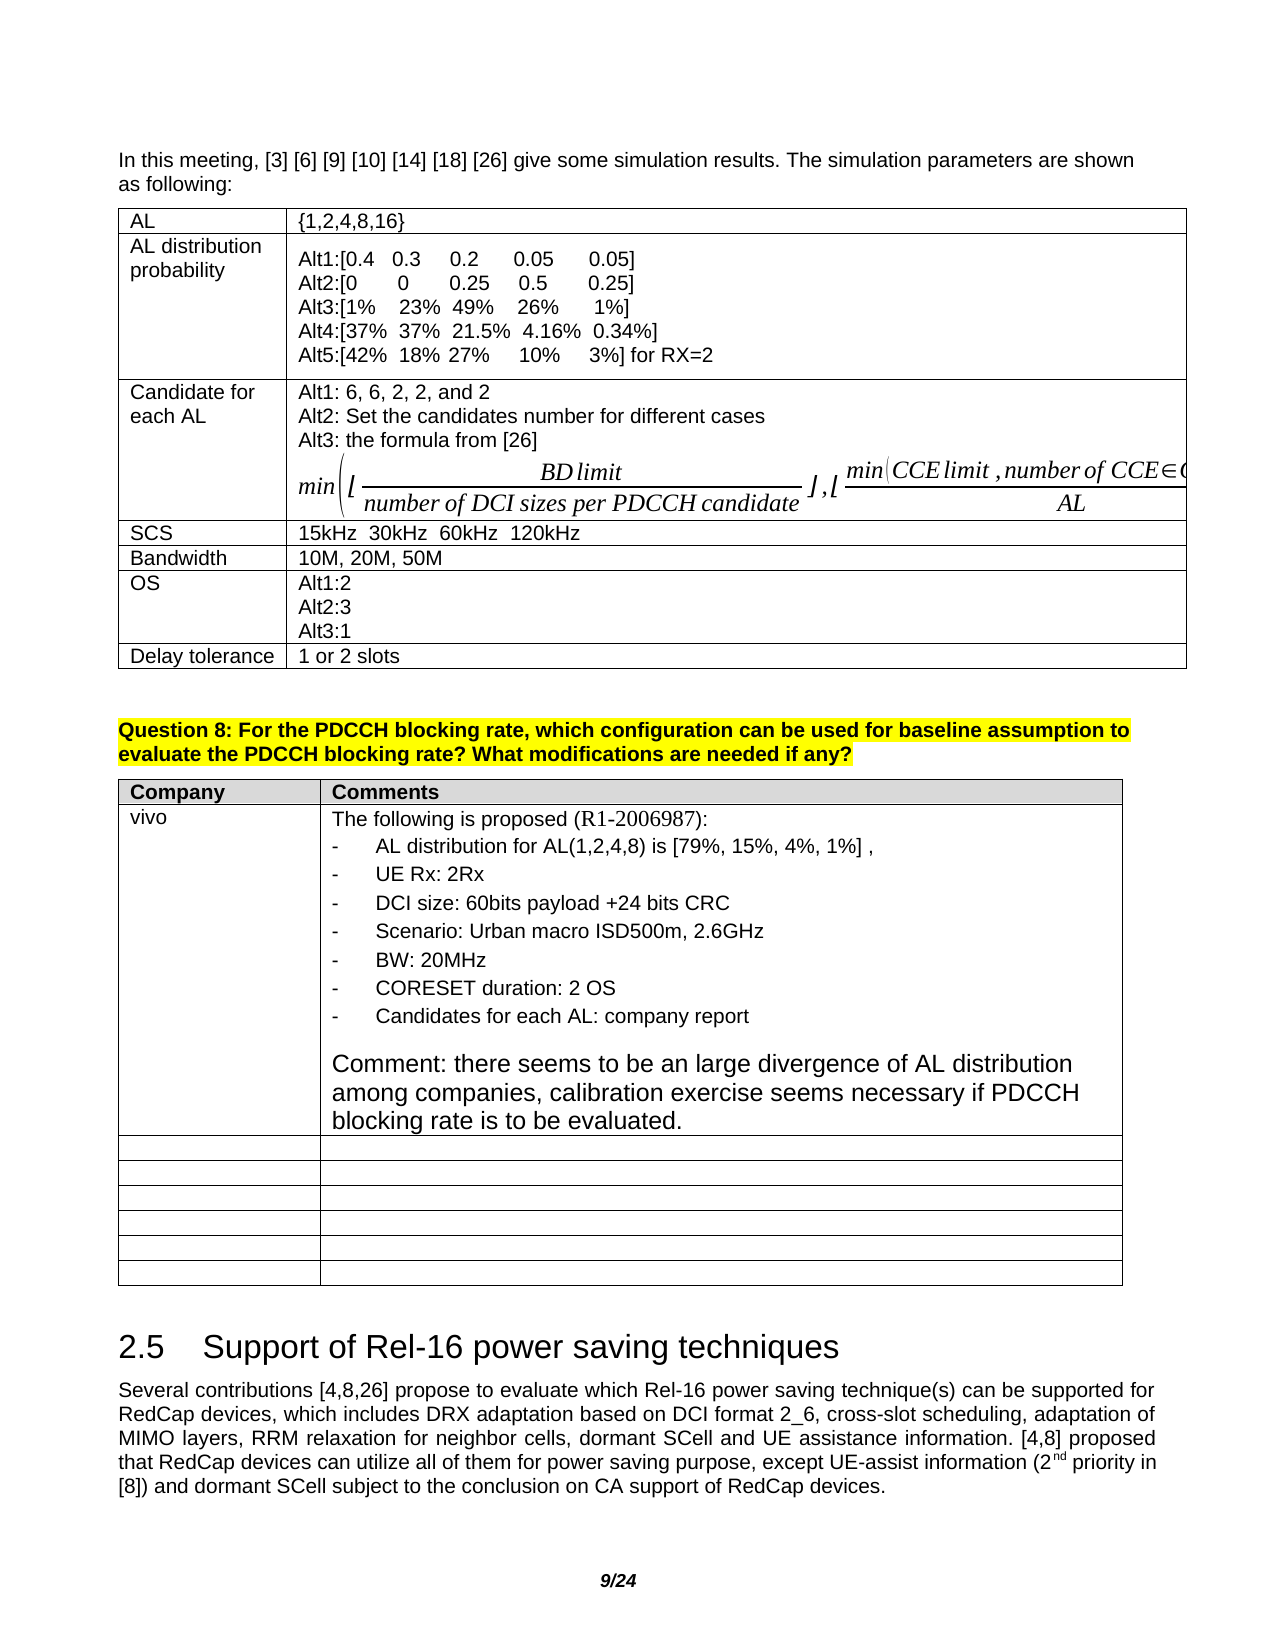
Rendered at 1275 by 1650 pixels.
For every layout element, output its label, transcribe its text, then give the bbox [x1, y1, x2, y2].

subtitle 2.5 Support of Rel-16 power saving techniques [118, 1327, 1157, 1365]
table_cell Candidate for each AL [119, 380, 286, 520]
table_header Comments [321, 780, 1122, 803]
table_cell [119, 1211, 320, 1235]
table_cell 10M, 20M, 50M [287, 546, 1186, 570]
table_cell [119, 1261, 320, 1285]
table_cell SCS [119, 521, 286, 545]
table_cell [119, 1136, 320, 1160]
table_cell [321, 1161, 1122, 1185]
table_cell [321, 1261, 1122, 1285]
text Several contributions [4,8,26] propose to evaluate which Rel-16 power saving technique(s) can be supported for RedCap devices, which includes DRX adaptation based on DCI format 2_6, cross-slot scheduling, adaptation of MIMO layers, RRM relaxation for neighbor cells, dormant SCell and UE assistance information. [4,8] proposed that RedCap devices can utilize all of them for power saving purpose, except UE-assist information (2nd priority in [8]) and dormant SCell subject to the conclusion on CA support of RedCap devices. [118, 1378, 1157, 1497]
table_cell [119, 1186, 320, 1210]
text In this meeting, [3] [6] [9] [10] [14] [18] [26] give some simulation results. The simulation parameters are shown as following: [118, 148, 1157, 196]
table_cell vivo [119, 805, 320, 1135]
table_cell 1 or 2 slots [287, 644, 1186, 668]
text Question 8: For the PDCCH blocking rate, which configuration can be used for baseline assumption to evaluate the PDCCH blocking rate? What modifications are needed if any? [853, 718, 1157, 766]
table_cell AL distribution probability [119, 234, 286, 379]
table_cell Alt1:2 Alt2:3 Alt3:1 [287, 571, 1186, 643]
table_cell Bandwidth [119, 546, 286, 570]
table_cell 15kHz 30kHz 60kHz 120kHz [287, 521, 1186, 545]
table_cell Delay tolerance [119, 644, 286, 668]
table_cell OS [119, 571, 286, 643]
table_cell [321, 1236, 1122, 1260]
table_cell [321, 1136, 1122, 1160]
table_cell [119, 1236, 320, 1260]
table_header {1,2,4,8,16} [287, 209, 1186, 233]
table_header AL [119, 209, 286, 233]
table_cell Alt1:[0.4 0.3 0.2 0.05 0.05] Alt2:[0 0 0.25 0.5 0.25] Alt3:[1% 23% 49% 26% 1%] Alt4:[37% 37% 21.5% 4.16% 0.34%] Alt5:[42% 18% 27% 10% 3%] for RX=2 [287, 234, 1186, 379]
table_cell The following is proposed (R1-2006987): AL distribution for AL(1,2,4,8) is [79%, 15%, 4%, 1%] , UE Rx: 2Rx DCI size: 60bits payload +24 bits CRC Scenario: Urban macro ISD500m, 2.6GHz BW: 20MHz CORESET duration: 2 OS Candidates for each AL: company report Comment: there seems to be an large divergence of AL distribution among companies, calibration exercise seems necessary if PDCCH blocking rate is to be evaluated. [321, 805, 1122, 1135]
table_cell [321, 1211, 1122, 1235]
table_header Company [119, 780, 320, 803]
table_cell Alt1: 6, 6, 2, 2, and 2 Alt2: Set the candidates number for different cases Alt3: the formula from [26] [287, 380, 1186, 520]
table_cell [119, 1161, 320, 1185]
table_cell [321, 1186, 1122, 1210]
